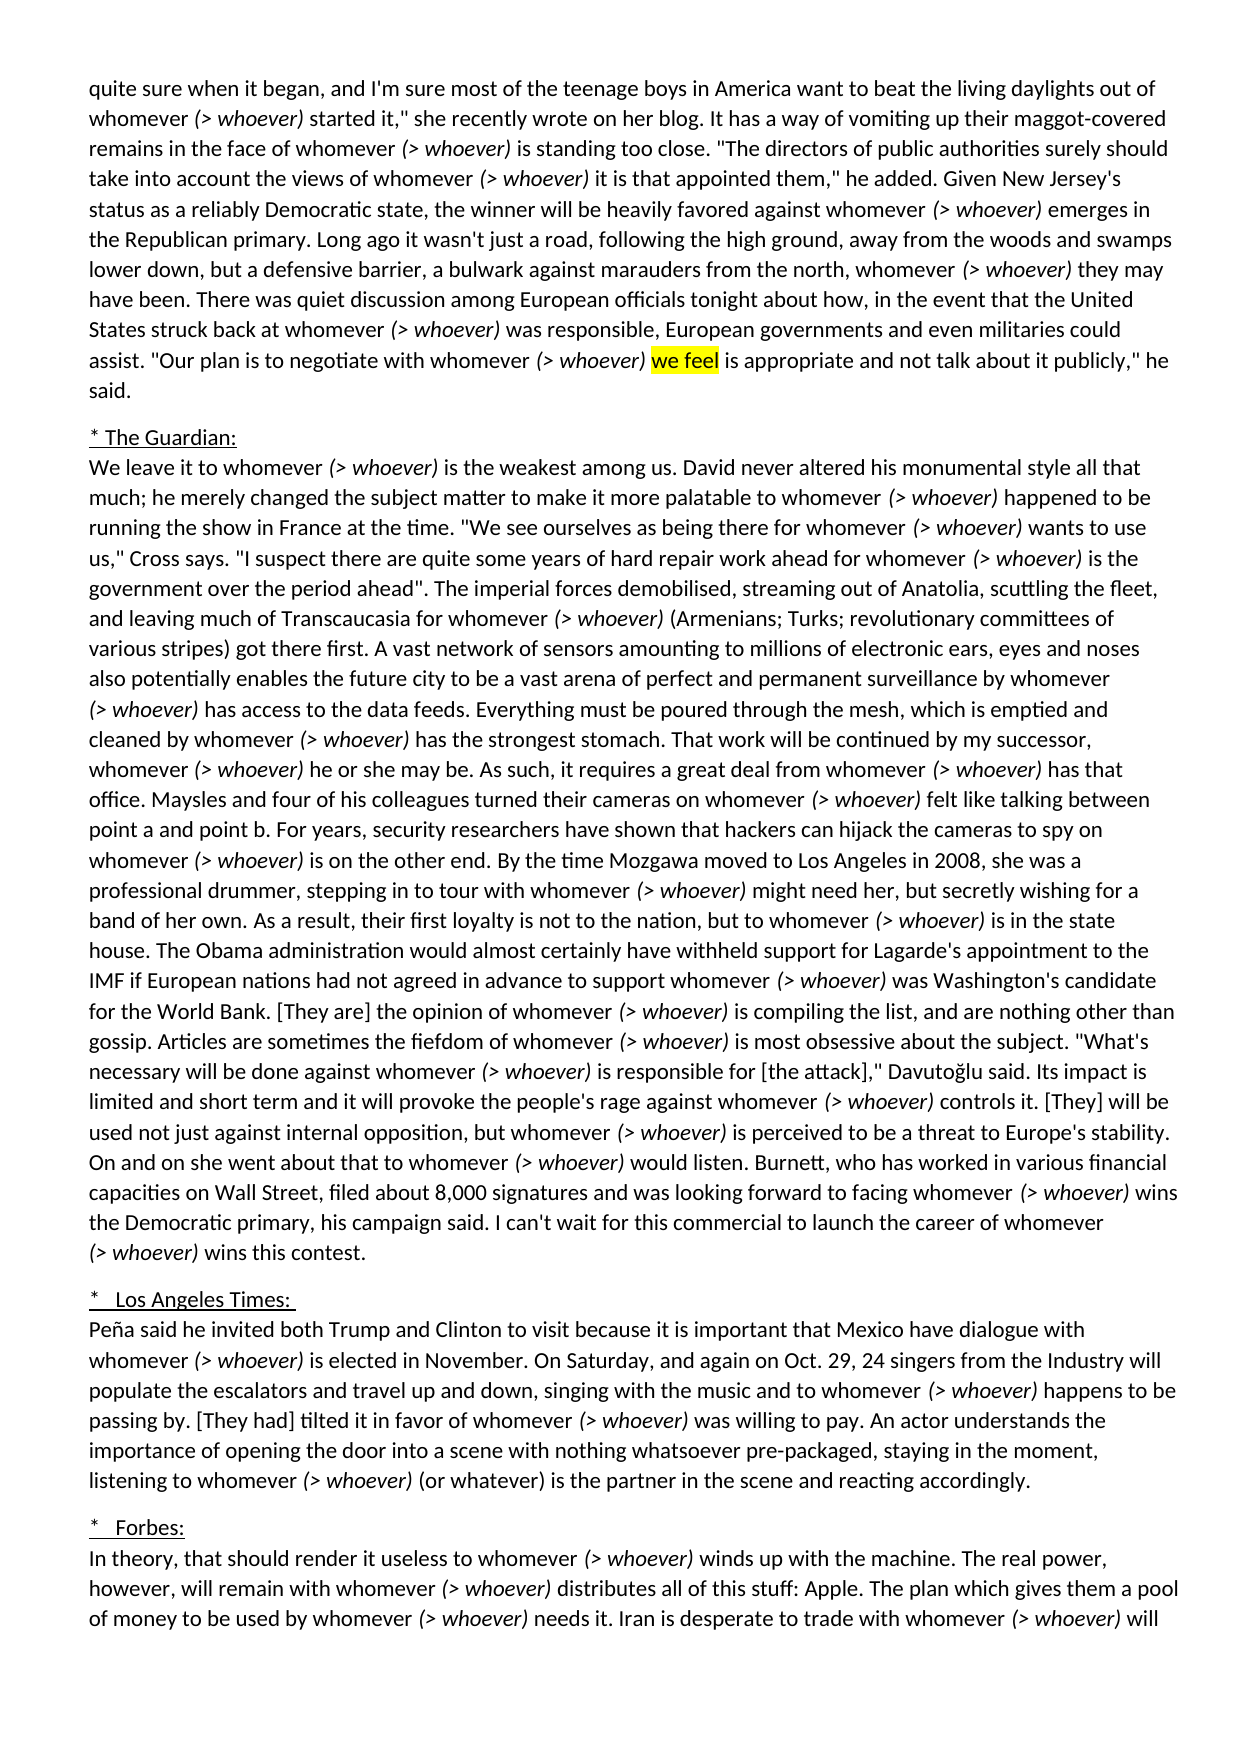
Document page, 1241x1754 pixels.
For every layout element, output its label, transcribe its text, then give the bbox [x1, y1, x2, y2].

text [88, 74, 1181, 404]
text * Los Angeles Times: Peña said he invited both Trump and Clinton to visit because it is important that Mexico have dialogue with whomever (> whoever) is elected in November. On Saturday, and again on Oct. 29, 24 singers from the Industry will populate the escalators and travel up and down, singing with the music and to whomever (> whoever) happens to be passing by. [They had] tilted it in favor of whomever (> whoever) was willing to pay. An actor understands the importance of opening the door into a scene with nothing whatsoever pre-packaged, staying in the moment, listening to whomever (> whoever) (or whatever) is the partner in the scene and reacting accordingly. [88, 1285, 1181, 1494]
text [88, 1513, 1181, 1632]
text * The Guardian: We leave it to whomever (> whoever) is the weakest among us. David never altered his monumental style all that much; he merely changed the subject matter to make it more palatable to whomever (> whoever) happened to be running the show in France at the time. "We see ourselves as being there for whomever (> whoever) wants to use us," Cross says. "I suspect there are quite some years of hard repair work ahead for whomever (> whoever) is the government over the period ahead". The imperial forces demobilised, streaming out of Anatolia, scuttling the fleet, and leaving much of Transcaucasia for whomever (> whoever) (Armenians; Turks; revolutionary committees of various stripes) got there first. A vast network of sensors amounting to millions of electronic ears, eyes and noses also potentially enables the future city to be a vast arena of perfect and permanent surveillance by whomever (> whoever) has access to the data feeds. Everything must be poured through the mesh, which is emptied and cleaned by whomever (> whoever) has the strongest stomach. That work will be continued by my successor, whomever (> whoever) he or she may be. As such, it requires a great deal from whomever (> whoever) has that office. Maysles and four of his colleagues turned their cameras on whomever (> whoever) felt like talking between point a and point b. For years, security researchers have shown that hackers can hijack the cameras to spy on whomever (> whoever) is on the other end. By the time Mozgawa moved to Los Angeles in 2008, she was a professional drummer, stepping in to tour with whomever (> whoever) might need her, but secretly wishing for a band of her own. As a result, their first loyalty is not to the nation, but to whomever (> whoever) is in the state house. The Obama administration would almost certainly have withheld support for Lagarde's appointment to the IMF if European nations had not agreed in advance to support whomever (> whoever) was Washington's candidate for the World Bank. [They are] the opinion of whomever (> whoever) is compiling the list, and are nothing other than gossip. Articles are sometimes the fiefdom of whomever (> whoever) is most obsessive about the subject. "What's necessary will be done against whomever (> whoever) is responsible for [the attack]," Davutoğlu said. Its impact is limited and short term and it will provoke the people's rage against whomever (> whoever) controls it. [They] will be used not just against internal opposition, but whomever (> whoever) is perceived to be a threat to Europe's stability. On and on she went about that to whomever (> whoever) would listen. Burnett, who has worked in various financial capacities on Wall Street, filed about 8,000 signatures and was looking forward to facing whomever (> whoever) wins the Democratic primary, his campaign said. I can't wait for this commercial to launch the career of whomever (> whoever) wins this contest. [88, 423, 1181, 1266]
